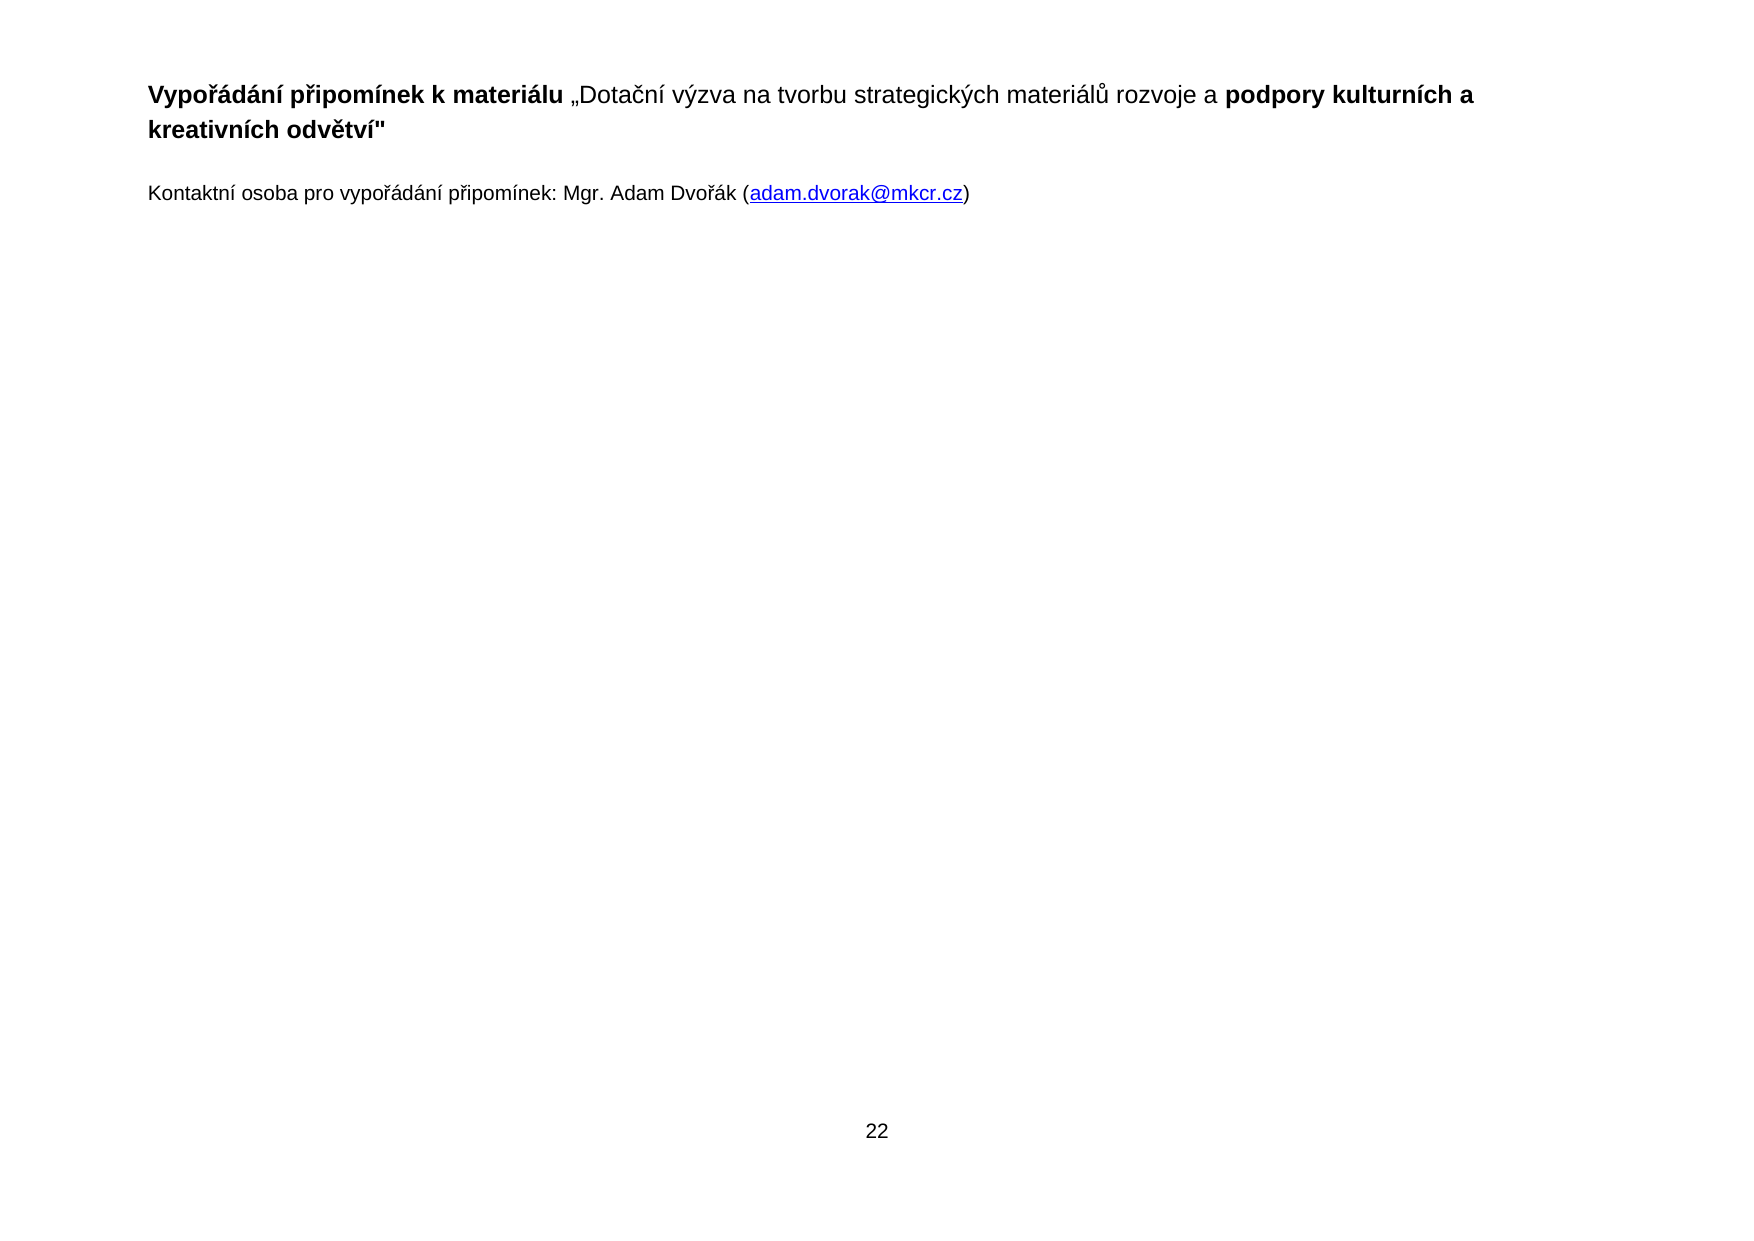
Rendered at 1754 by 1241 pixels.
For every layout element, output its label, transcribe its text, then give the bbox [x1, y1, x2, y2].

text Kontaktní osoba pro vypořádání připomínek: Mgr. Adam Dvořák (adam.dvorak@mkcr.cz) [148, 181, 1606, 205]
